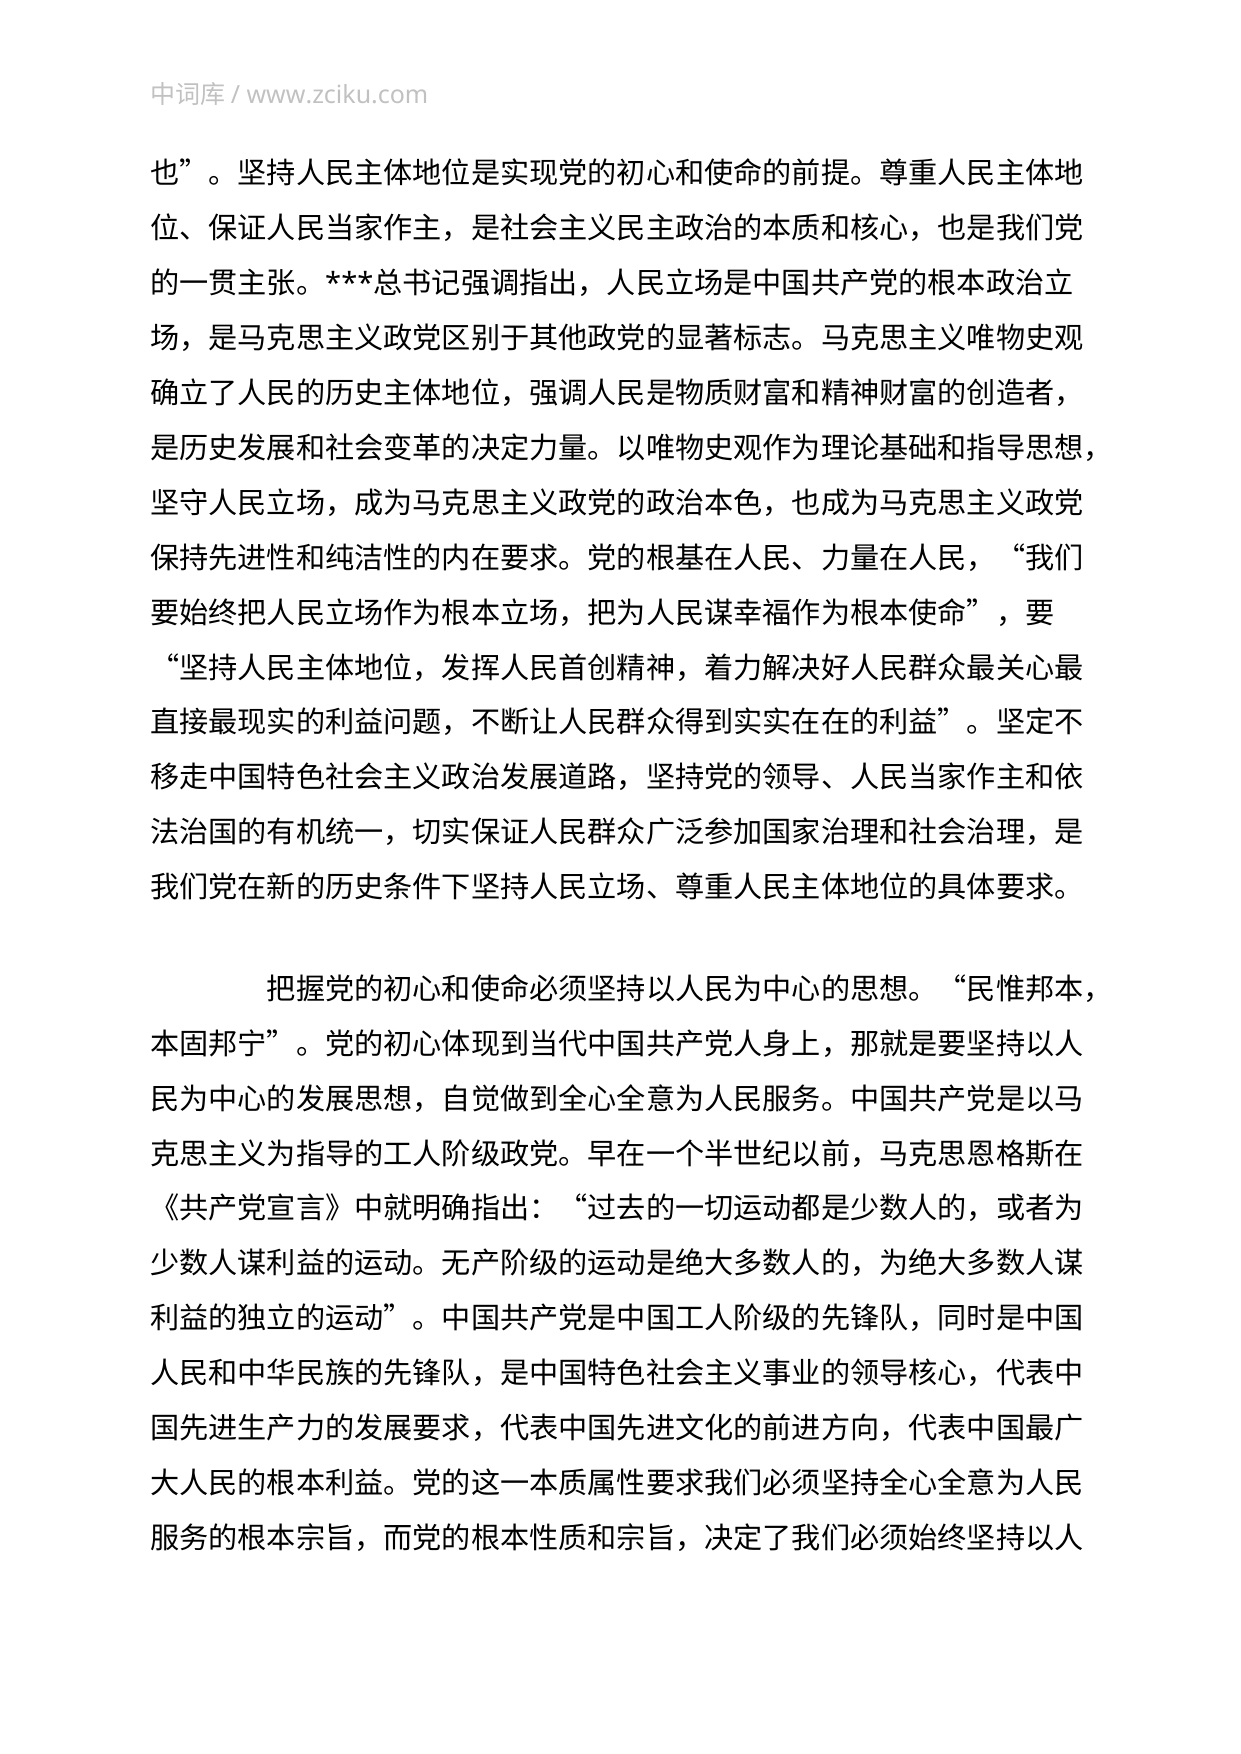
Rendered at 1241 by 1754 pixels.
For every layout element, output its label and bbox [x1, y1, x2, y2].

text [150, 150, 1090, 906]
text [150, 966, 1090, 1557]
